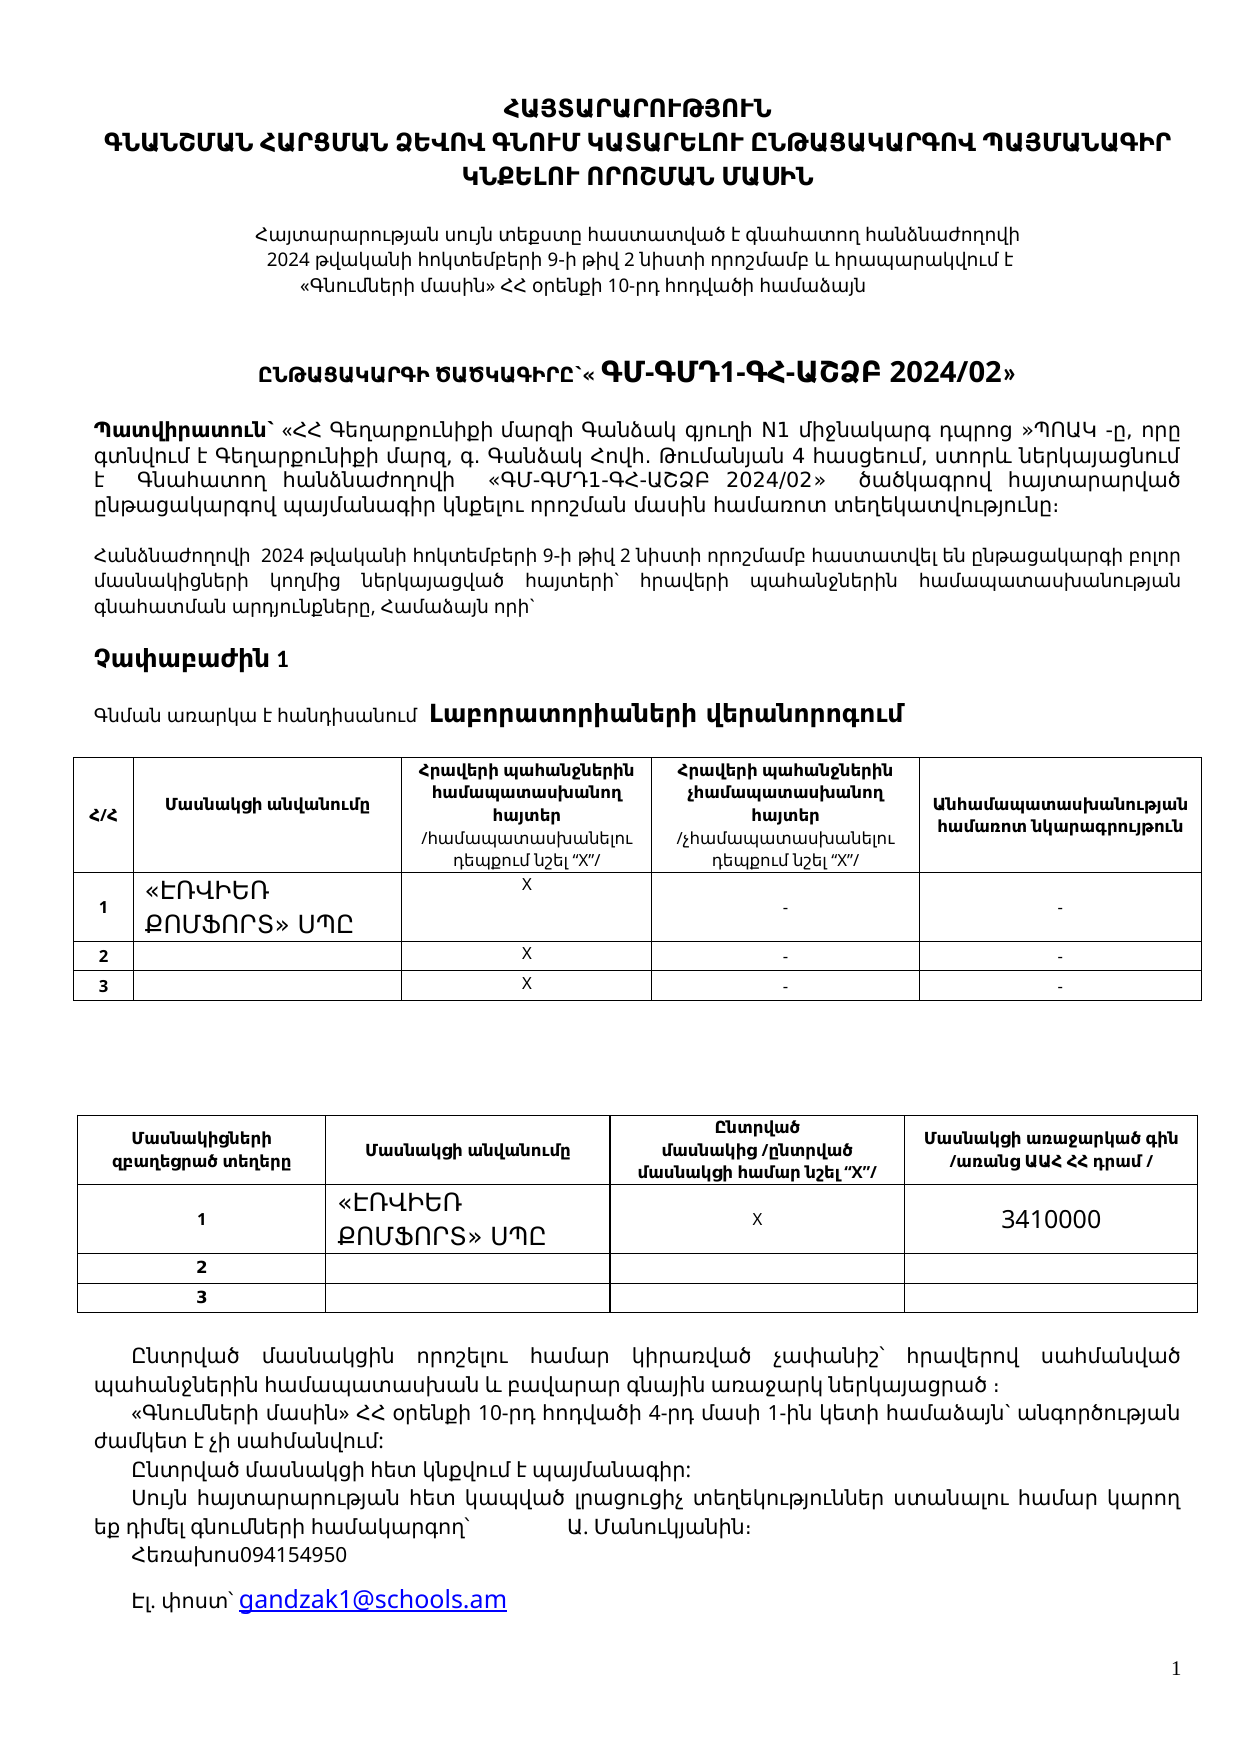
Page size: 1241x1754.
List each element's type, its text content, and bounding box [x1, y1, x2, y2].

table_cell X [611, 1185, 904, 1253]
table_cell - [920, 942, 1201, 970]
table_cell 1 [74, 873, 133, 941]
table_header Անհամապատասխանության համառոտ նկարագրույթուն [920, 758, 1201, 872]
text ԳՆԱՆՇՄԱՆ ՀԱՐՑՄԱՆ ՁԵՎՈՎ ԳՆՈՒՄ ԿԱՏԱՐԵԼՈՒ ԸՆԹԱՑԱԿԱՐԳՈՎ ՊԱՅՄԱՆԱԳԻՐ ԿՆՔԵԼՈՒ ՈՐՈՇՄԱՆ ՄԱՍԻՆ [94, 124, 1181, 192]
table_header Մասնակիցների զբաղեցրած տեղերը [78, 1116, 325, 1184]
table_cell [326, 1254, 609, 1282]
subtitle «Գնումների մասին» ՀՀ օրենքի 10-րդ հոդվածի համաձայն [94, 272, 1181, 297]
text Սույն հայտարարության հետ կապված լրացուցիչ տեղեկություններ ստանալու համար կարող եք դիմել գնումների համակարգող՝ Ա. Մանուկյանին։ [94, 1483, 1181, 1540]
table_cell [326, 1284, 609, 1312]
table_cell 2 [78, 1254, 325, 1282]
table_cell - [652, 942, 919, 970]
table_cell - [652, 971, 919, 1000]
text Էլ. փոստ՝ gandzak1@schools.am [94, 1581, 1181, 1615]
table_header Հրավերի պահանջներին չհամապատասխանող հայտեր /չհամապատասխանելու դեպքում նշել “X”/ [652, 758, 919, 872]
table_cell - [920, 873, 1201, 941]
text ՀԱՅՏԱՐԱՐՈՒԹՅՈՒՆ [94, 90, 1181, 124]
text Ընտրված մասնակցին որոշելու համար կիրառված չափանիշ՝ հրավերով սահմանված պահանջներին համապատասխան և բավարար գնային առաջարկ ներկայացրած ։ [94, 1341, 1181, 1398]
subtitle ԸՆԹԱՑԱԿԱՐԳԻ ԾԱԾԿԱԳԻՐԸ`« ԳՄ-ԳՄԴ1-ԳՀ-ԱՇՁԲ 2024/02» [94, 351, 1181, 391]
text Ընտրված մասնակցի հետ կնքվում է պայմանագիր: [94, 1455, 1181, 1483]
subtitle Պատվիրատուն` «ՀՀ Գեղարքունիքի մարզի Գանձակ գյուղի N1 միջնակարգ դպրոց »ՊՈԱԿ -ը, որը գտնվում է Գեղարքունիքի մարզ, գ. Գանձակ Հովհ. Թումանյան 4 հասցեում, ստորև ներկայացնում է Գնահատող հանձնաժողովի «ԳՄ-ԳՄԴ1-ԳՀ-ԱՇՁԲ 2024/02» ծածկագրով հայտարարված ընթացակարգով պայմանագիր կնքելու որոշման մասին համառոտ տեղեկատվությունը։ [94, 416, 1181, 517]
table_header Ընտրված մասնակից /ընտրված մասնակցի համար նշել “X”/ [611, 1116, 904, 1184]
subtitle Հանձնաժողովի 2024 թվականի հոկտեմբերի 9-ի թիվ 2 նիստի որոշմամբ հաստատվել են ընթացակարգի բոլոր մասնակիցների կողմից ներկայացված հայտերի` հրավերի պահանջներին համապատասխանության գնահատման արդյունքները, Համաձայն որի` [94, 542, 1181, 618]
table_cell [134, 942, 401, 970]
table_cell 3410000 [905, 1185, 1197, 1253]
table_header Հ/Հ [74, 758, 133, 872]
subtitle Հայտարարության սույն տեքստը հաստատված է գնահատող հանձնաժողովի [94, 221, 1181, 246]
table_cell [905, 1284, 1197, 1312]
text «Գնումների մասին» ՀՀ օրենքի 10-րդ հոդվածի 4-րդ մասի 1-ին կետի համաձայն` անգործության ժամկետ է չի սահմանվում: [94, 1398, 1181, 1455]
table_cell X [402, 942, 651, 970]
table_cell 1 [78, 1185, 325, 1253]
table_cell 2 [74, 942, 133, 970]
table_cell [905, 1254, 1197, 1282]
table_header Մասնակցի անվանումը [134, 758, 401, 872]
table_cell X [402, 971, 651, 1000]
table_header Մասնակցի անվանումը [326, 1116, 609, 1184]
table_cell «ԷՌՎԻԵՌ ՔՈՄՖՈՐՏ» ՍՊԸ [134, 873, 401, 941]
text Չափաբաժին 1 [94, 643, 1181, 674]
table_cell 3 [74, 971, 133, 1000]
table_cell X [402, 873, 651, 941]
table_cell 3 [78, 1284, 325, 1312]
subtitle 2024 թվականի հոկտեմբերի 9-ի թիվ 2 նիստի որոշմամբ և հրապարակվում է [94, 246, 1181, 272]
table_header Հրավերի պահանջներին համապատասխանող հայտեր /համապատասխանելու դեպքում նշել “X”/ [402, 758, 651, 872]
table_cell [611, 1284, 904, 1312]
table_cell [611, 1254, 904, 1282]
text Գնման առարկա է հանդիսանում Լաբորատորիաների վերանորոգում [94, 699, 1181, 729]
table_cell [134, 971, 401, 1000]
text Հեռախոս094154950 [94, 1540, 1181, 1569]
table_cell - [652, 873, 919, 941]
table_cell «ԷՌՎԻԵՌ ՔՈՄՖՈՐՏ» ՍՊԸ [326, 1185, 609, 1253]
table_cell - [920, 971, 1201, 1000]
table_header Մասնակցի առաջարկած գին /առանց ԱԱՀ ՀՀ դրամ / [905, 1116, 1197, 1184]
